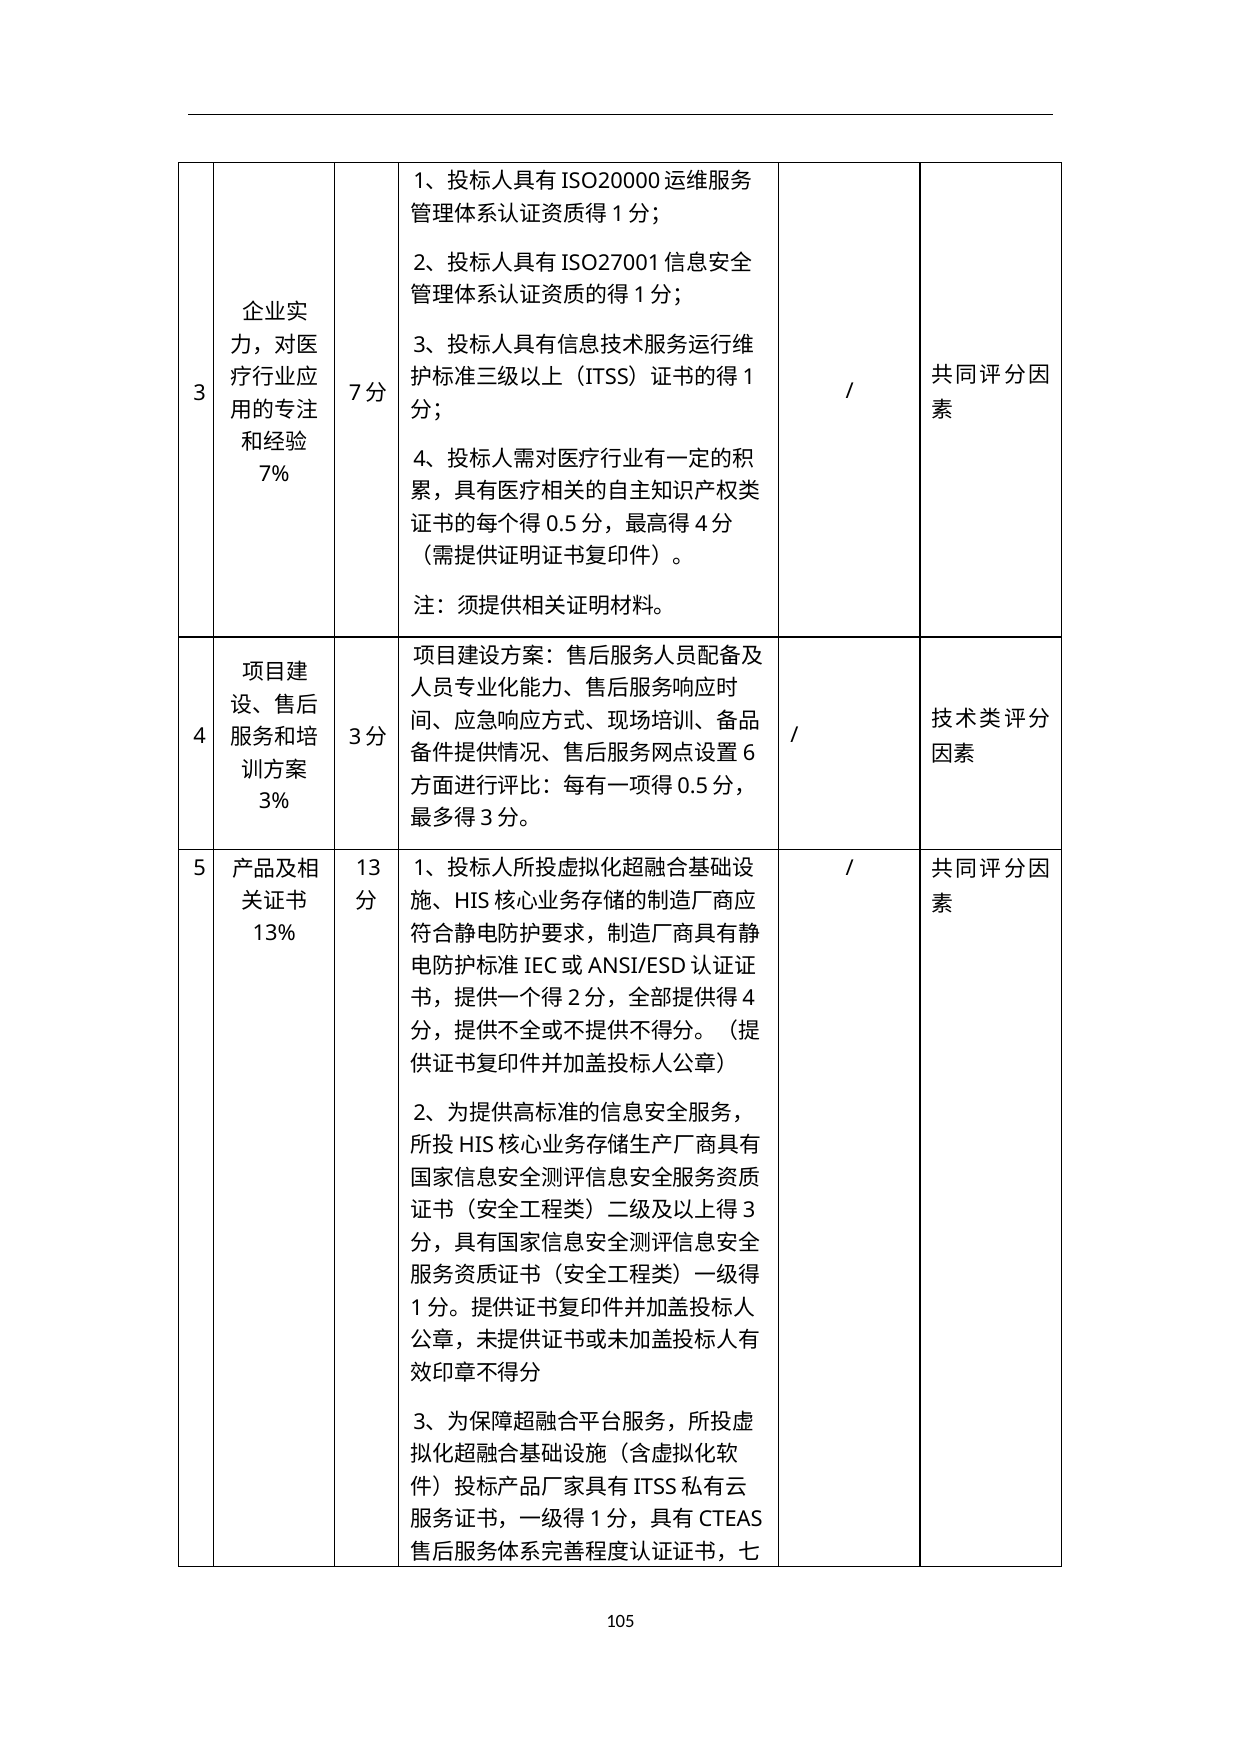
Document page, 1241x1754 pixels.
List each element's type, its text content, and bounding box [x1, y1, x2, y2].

table_cell / [779, 163, 919, 636]
table_cell 项目建设、售后服务和培训方案3% [214, 638, 334, 849]
table_cell 4 [179, 638, 213, 849]
table_cell 3分 [335, 638, 398, 849]
table_cell 1、投标人具有ISO20000运维服务管理体系认证资质得1分； 2、投标人具有ISO27001信息安全管理体系认证资质的得1分； 3、投标人具有信息技术服务运行维护标准三级以上（ITSS）证书的得1分； 4、投标人需对医疗行业有一定的积累，具有医疗相关的自主知识产权类证书的每个得0.5分，最高得4分（需提供证明证书复印件）。 注：须提供相关证明材料。 [399, 163, 778, 636]
table_cell 13分 [335, 850, 398, 1566]
table_cell / [779, 638, 919, 849]
table_cell 企业实力，对医疗行业应用的专注和经验7% [214, 163, 334, 636]
table_cell 共同评分因素 [921, 163, 1061, 636]
table_cell 项目建设方案：售后服务人员配备及人员专业化能力、售后服务响应时间、应急响应方式、现场培训、备品备件提供情况、售后服务网点设置6方面进行评比：每有一项得0.5分，最多得3分。 [399, 638, 778, 849]
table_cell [399, 850, 778, 1566]
table_cell 5 [179, 850, 213, 1566]
table_cell 产品及相关证书13% [214, 850, 334, 1566]
table_cell 技术类评分因素 [921, 638, 1061, 849]
table_cell 3 [179, 163, 213, 636]
table_cell 7分 [335, 163, 398, 636]
table_cell 共同评分因素 [921, 850, 1061, 1566]
table_cell / [779, 850, 919, 1566]
